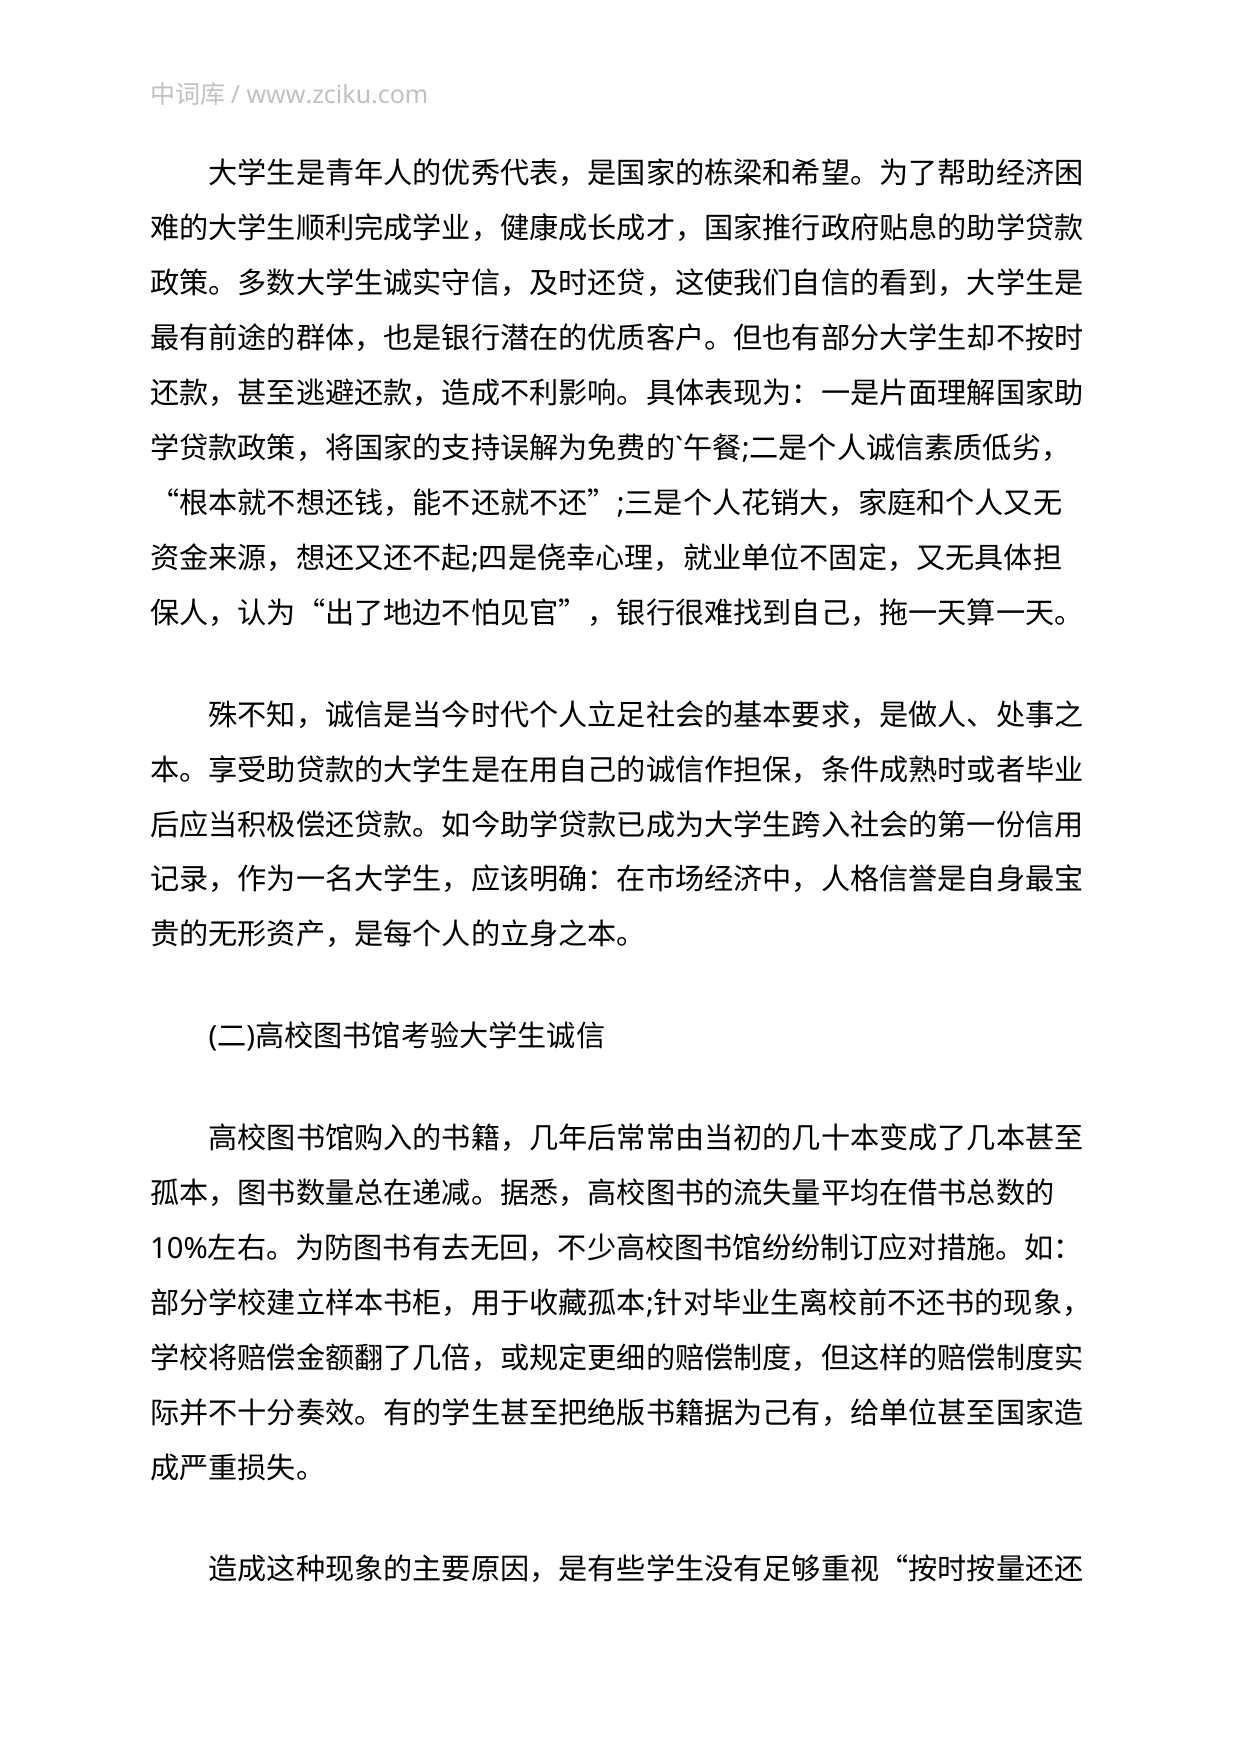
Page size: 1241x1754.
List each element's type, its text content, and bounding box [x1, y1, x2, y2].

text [150, 1546, 1090, 1588]
text (二)高校图书馆考验大学生诚信 [150, 1013, 1090, 1055]
text 殊不知，诚信是当今时代个人立足社会的基本要求，是做人、处事之本。享受助贷款的大学生是在用自己的诚信作担保，条件成熟时或者毕业后应当积极偿还贷款。如今助学贷款已成为大学生跨入社会的第一份信用记录，作为一名大学生，应该明确：在市场经济中，人格信誉是自身最宝贵的无形资产，是每个人的立身之本。 [150, 691, 1090, 953]
text 高校图书馆购入的书籍，几年后常常由当初的几十本变成了几本甚至孤本，图书数量总在递减。据悉，高校图书的流失量平均在借书总数的10%左右。为防图书有去无回，不少高校图书馆纷纷制订应对措施。如：部分学校建立样本书柜，用于收藏孤本;针对毕业生离校前不还书的现象，学校将赔偿金额翻了几倍，或规定更细的赔偿制度，但这样的赔偿制度实际并不十分奏效。有的学生甚至把绝版书籍据为己有，给单位甚至国家造成严重损失。 [150, 1114, 1090, 1486]
text 大学生是青年人的优秀代表，是国家的栋梁和希望。为了帮助经济困难的大学生顺利完成学业，健康成长成才，国家推行政府贴息的助学贷款政策。多数大学生诚实守信，及时还贷，这使我们自信的看到，大学生是最有前途的群体，也是银行潜在的优质客户。但也有部分大学生却不按时还款，甚至逃避还款，造成不利影响。具体表现为：一是片面理解国家助学贷款政策，将国家的支持误解为免费的`午餐;二是个人诚信素质低劣，“根本就不想还钱，能不还就不还”;三是个人花销大，家庭和个人又无资金来源，想还又还不起;四是侥幸心理，就业单位不固定，又无具体担保人，认为“出了地边不怕见官”，银行很难找到自己，拖一天算一天。 [150, 150, 1090, 632]
